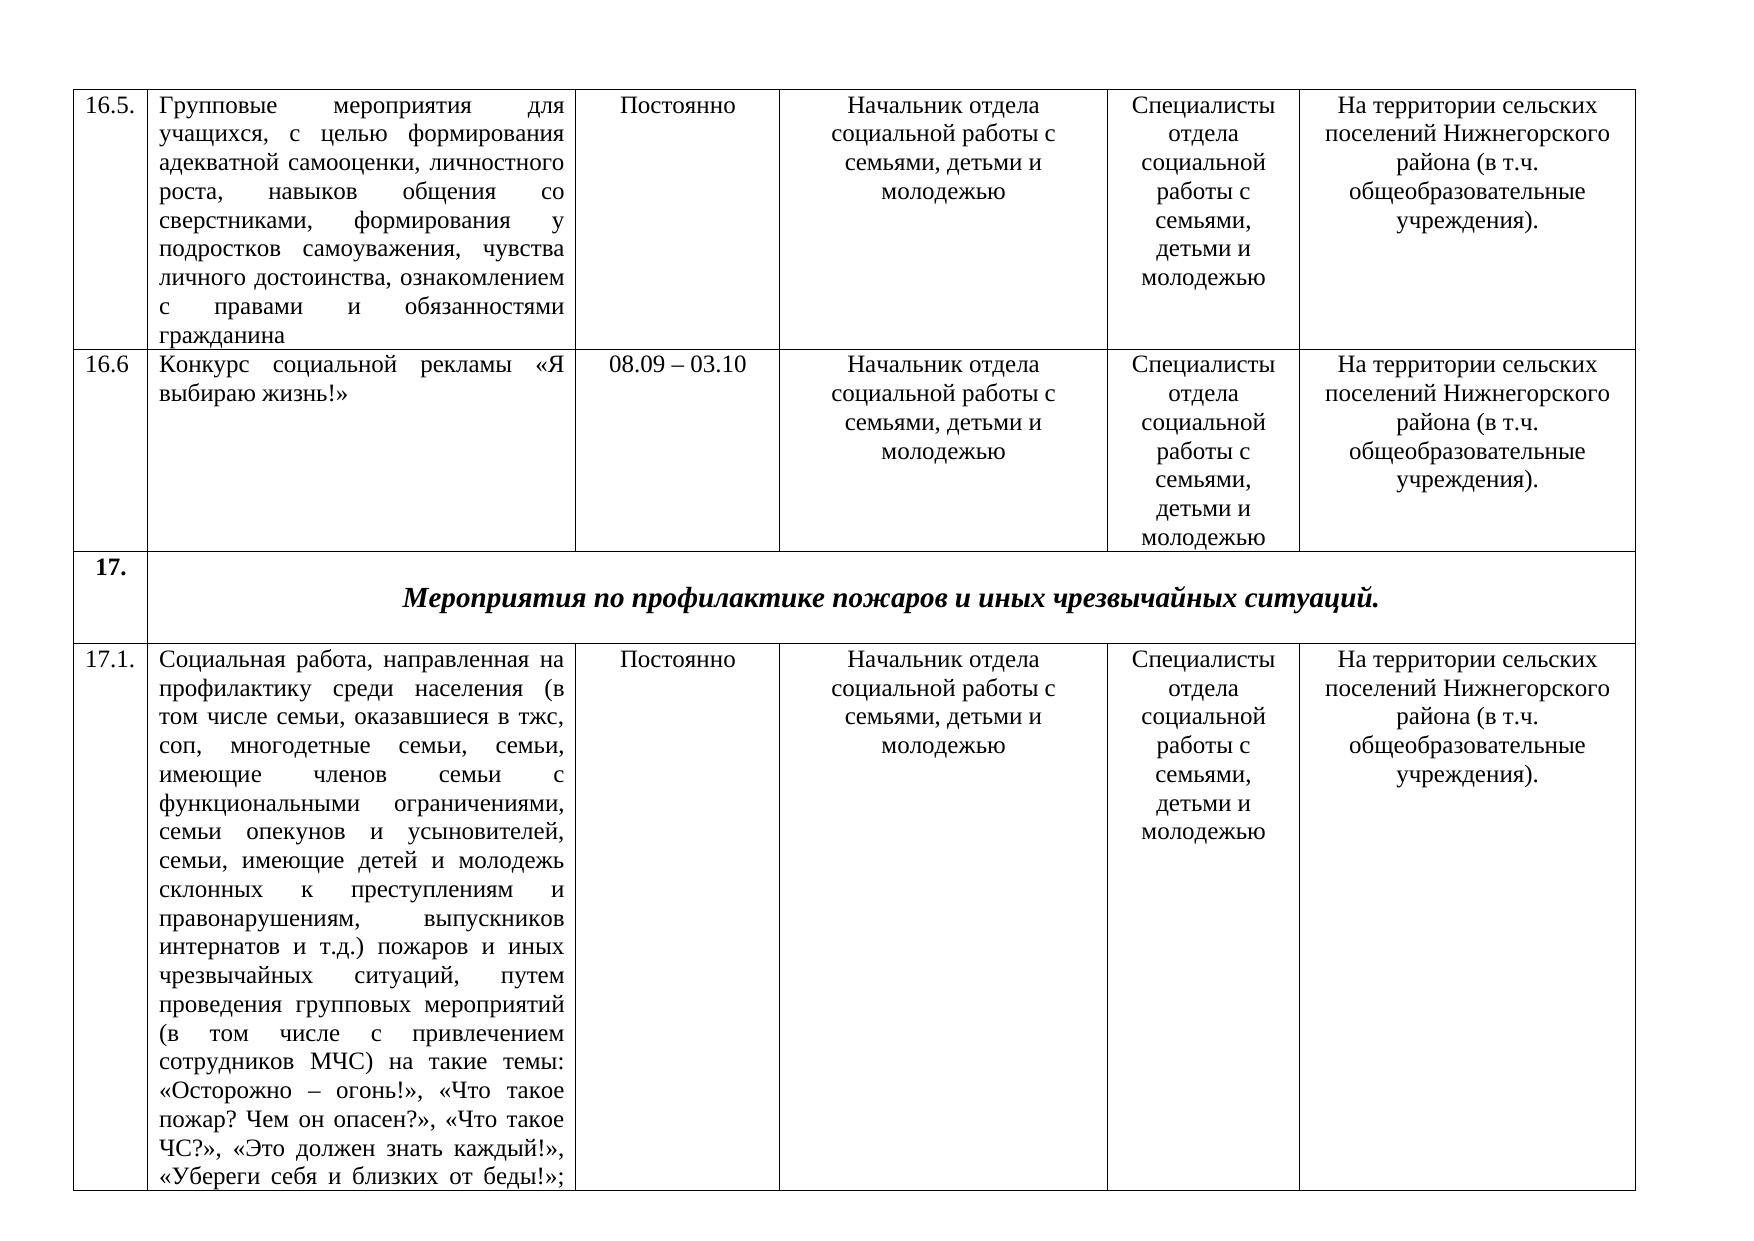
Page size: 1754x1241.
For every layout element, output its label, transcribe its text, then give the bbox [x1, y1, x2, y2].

table_cell Постоянно [576, 90, 779, 348]
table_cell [1300, 644, 1635, 1190]
table_cell 17. [74, 552, 147, 643]
table_cell Групповые мероприятия для учащихся, с целью формирования адекватной самооценки, личностного роста, навыков общения со сверстниками, формирования у подростков самоуважения, чувства личного достоинства, ознакомлением с правами и обязанностями гражданина [148, 90, 575, 348]
table_cell Постоянно [576, 644, 779, 1190]
table_cell Специалисты отдела социальной работы с семьями, детьми и молодежью [1108, 350, 1299, 551]
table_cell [780, 644, 1107, 1190]
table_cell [1108, 90, 1299, 348]
table_cell Конкурс социальной рекламы «Я выбираю жизнь!» [148, 350, 575, 551]
table_cell 17.1. [74, 644, 147, 1190]
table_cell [1108, 644, 1299, 1190]
table_cell 16.6 [74, 350, 147, 551]
table_cell На территории сельских поселений Нижнегорского района (в т.ч. общеобразовательные учреждения). [1300, 350, 1635, 551]
table_cell 08.09 – 03.10 [576, 350, 779, 551]
table_cell Мероприятия по профилактике пожаров и иных чрезвычайных ситуаций. [148, 552, 1635, 643]
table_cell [780, 90, 1107, 348]
table_cell 16.5. [74, 90, 147, 348]
table_cell Начальник отдела социальной работы с семьями, детьми и молодежью [780, 350, 1107, 551]
table_cell На территории сельских поселений Нижнегорского района (в т.ч. общеобразовательные учреждения). [1300, 90, 1635, 348]
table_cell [148, 644, 575, 1190]
